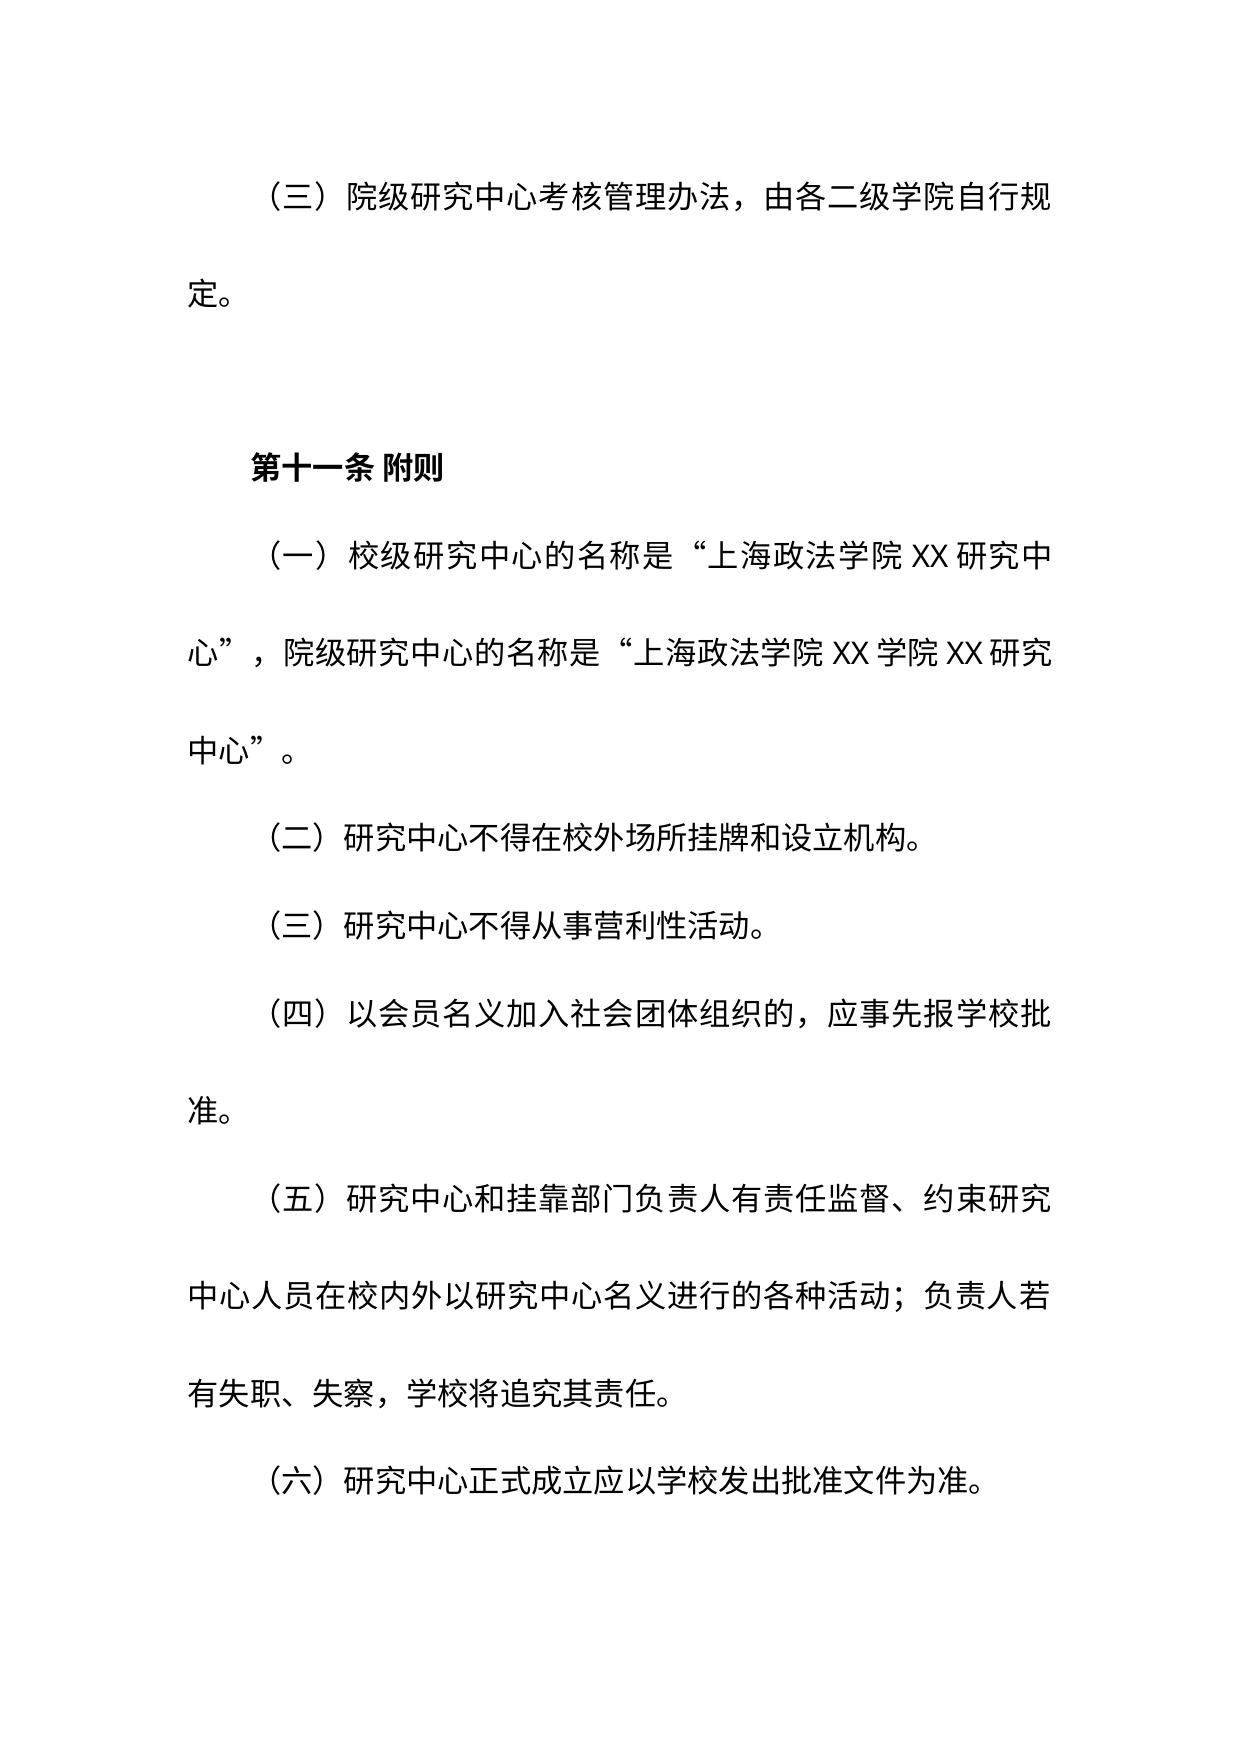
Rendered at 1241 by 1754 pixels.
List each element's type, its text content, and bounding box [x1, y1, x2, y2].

text （三）院级研究中心考核管理办法，由各二级学院自行规定。 [187, 162, 1053, 324]
text （二）研究中心不得在校外场所挂牌和设立机构。 [187, 803, 1053, 868]
text 第十一条 附则 [187, 433, 1053, 498]
text （五）研究中心和挂靠部门负责人有责任监督、约束研究中心人员在校内外以研究中心名义进行的各种活动；负责人若有失职、失察，学校将追究其责任。 [187, 1164, 1053, 1424]
text （三）研究中心不得从事营利性活动。 [187, 891, 1053, 956]
text （一）校级研究中心的名称是“上海政法学院XX研究中心”，院级研究中心的名称是“上海政法学院XX学院XX研究中心”。 [187, 521, 1053, 781]
text （四）以会员名义加入社会团体组织的，应事先报学校批准。 [187, 979, 1053, 1141]
text （六）研究中心正式成立应以学校发出批准文件为准。 [187, 1446, 1053, 1511]
